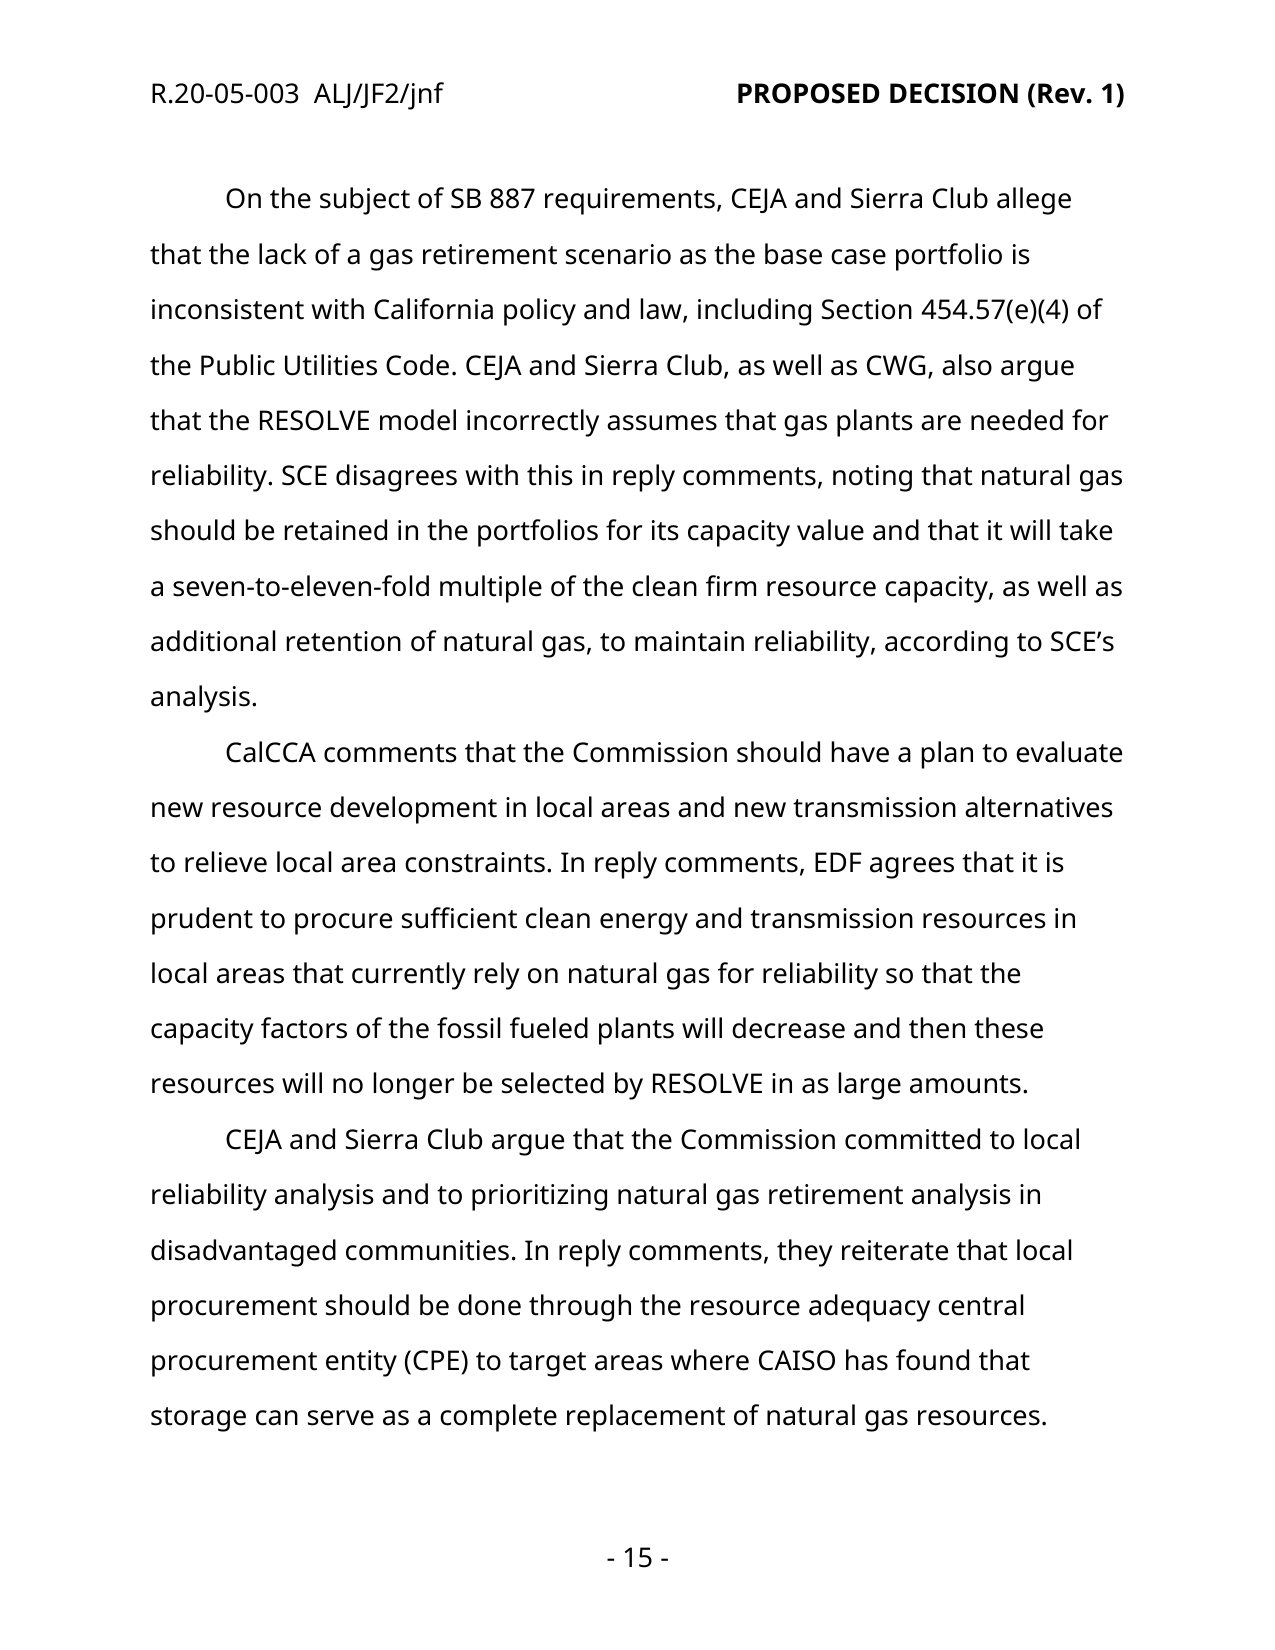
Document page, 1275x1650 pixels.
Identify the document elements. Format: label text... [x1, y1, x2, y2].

text On the subject of SB 887 requirements, CEJA and Sierra Club allege that the lack of a gas retirement scenario as the base case portfolio is inconsistent with California policy and law, including Section 454.57(e)(4) of the Public Utilities Code. CEJA and Sierra Club, as well as CWG, also argue that the RESOLVE model incorrectly assumes that gas plants are needed for reliability. SCE disagrees with this in reply comments, noting that natural gas should be retained in the portfolios for its capacity value and that it will take a seven-to-eleven-fold multiple of the clean firm resource capacity, as well as additional retention of natural gas, to maintain reliability, according to SCE’s analysis. [150, 180, 1125, 715]
text CEJA and Sierra Club argue that the Commission committed to local reliability analysis and to prioritizing natural gas retirement analysis in disadvantaged communities. In reply comments, they reiterate that local procurement should be done through the resource adequacy central procurement entity (CPE) to target areas where CAISO has found that storage can serve as a complete replacement of natural gas resources. [150, 1120, 1125, 1434]
text CalCCA comments that the Commission should have a plan to evaluate new resource development in local areas and new transmission alternatives to relieve local area constraints. In reply comments, EDF agrees that it is prudent to procure sufficient clean energy and transmission resources in local areas that currently rely on natural gas for reliability so that the capacity factors of the fossil fueled plants will decrease and then these resources will no longer be selected by RESOLVE in as large amounts. [150, 733, 1125, 1102]
